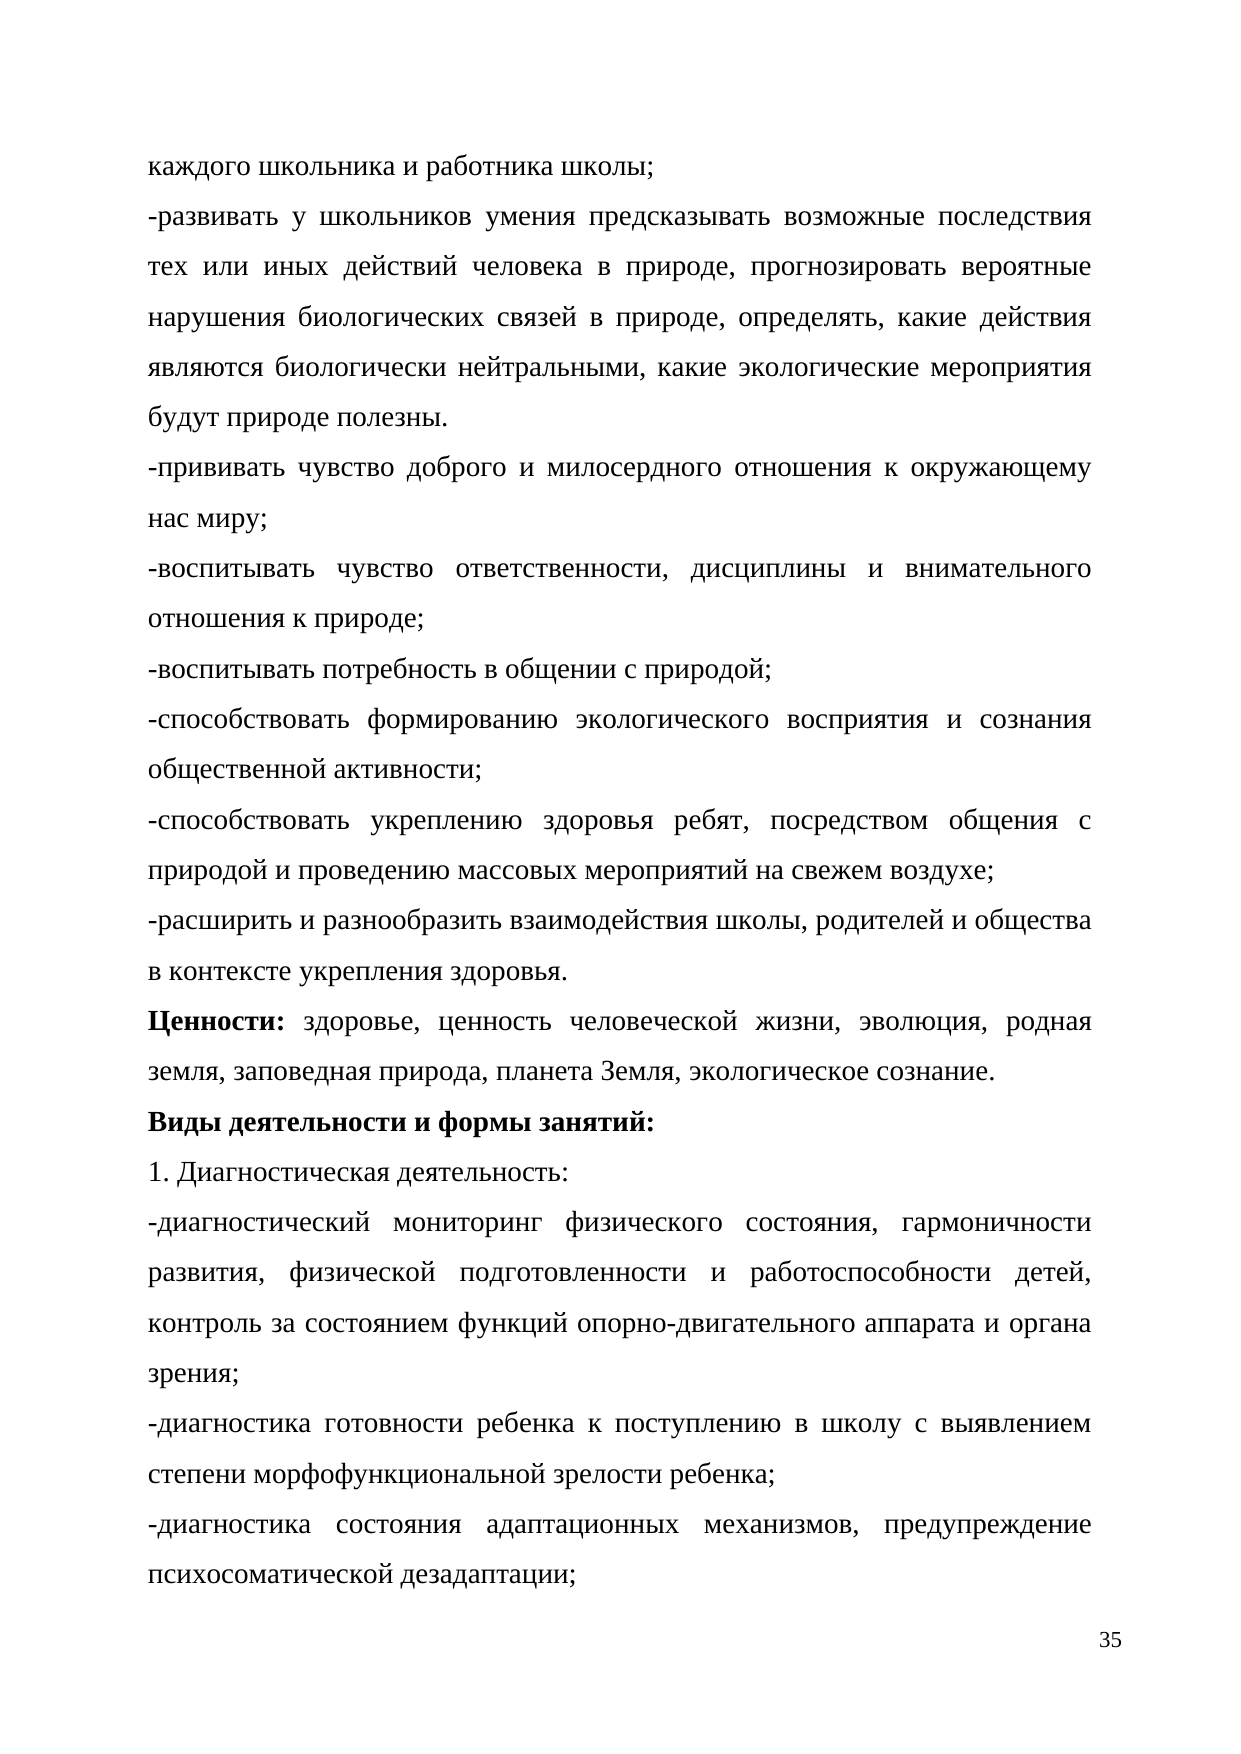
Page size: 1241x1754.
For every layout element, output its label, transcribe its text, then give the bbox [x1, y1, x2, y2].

text -диагностика готовности ребенка к поступлению в школу с выявлением степени морфофункциональной зрелости ребенка; [148, 1406, 1092, 1489]
text -воспитывать чувство ответственности, дисциплины и внимательного отношения к природе; [148, 550, 1092, 634]
text -способствовать формированию экологического восприятия и сознания общественной активности; [148, 701, 1092, 785]
text -прививать чувство доброго и милосердного отношения к окружающему нас миру; [148, 449, 1092, 533]
text Ценности: здоровье, ценность человеческой жизни, эволюция, родная земля, заповедная природа, планета Земля, экологическое сознание. [148, 1003, 1092, 1087]
text -диагностический мониторинг физического состояния, гармоничности развития, физической подготовленности и работоспособности детей, контроль за состоянием функций опорно-двигательного аппарата и органа зрения; [148, 1204, 1092, 1389]
text -диагностика состояния адаптационных механизмов, предупреждение психосоматической дезадаптации; [148, 1506, 1092, 1590]
text 1. Диагностическая деятельность: [148, 1154, 1092, 1187]
text -воспитывать потребность в общении с природой; [148, 651, 1092, 684]
text Виды деятельности и формы занятий: [148, 1104, 1092, 1137]
text -развивать у школьников умения предсказывать возможные последствия тех или иных действий человека в природе, прогнозировать вероятные нарушения биологических связей в природе, определять, какие действия являются биологически нейтральными, какие экологические мероприятия будут природе полезны. [148, 198, 1092, 433]
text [148, 148, 1092, 181]
text -способствовать укреплению здоровья ребят, посредством общения с природой и проведению массовых мероприятий на свежем воздухе; [148, 802, 1092, 886]
text -расширить и разнообразить взаимодействия школы, родителей и общества в контексте укрепления здоровья. [148, 902, 1092, 986]
